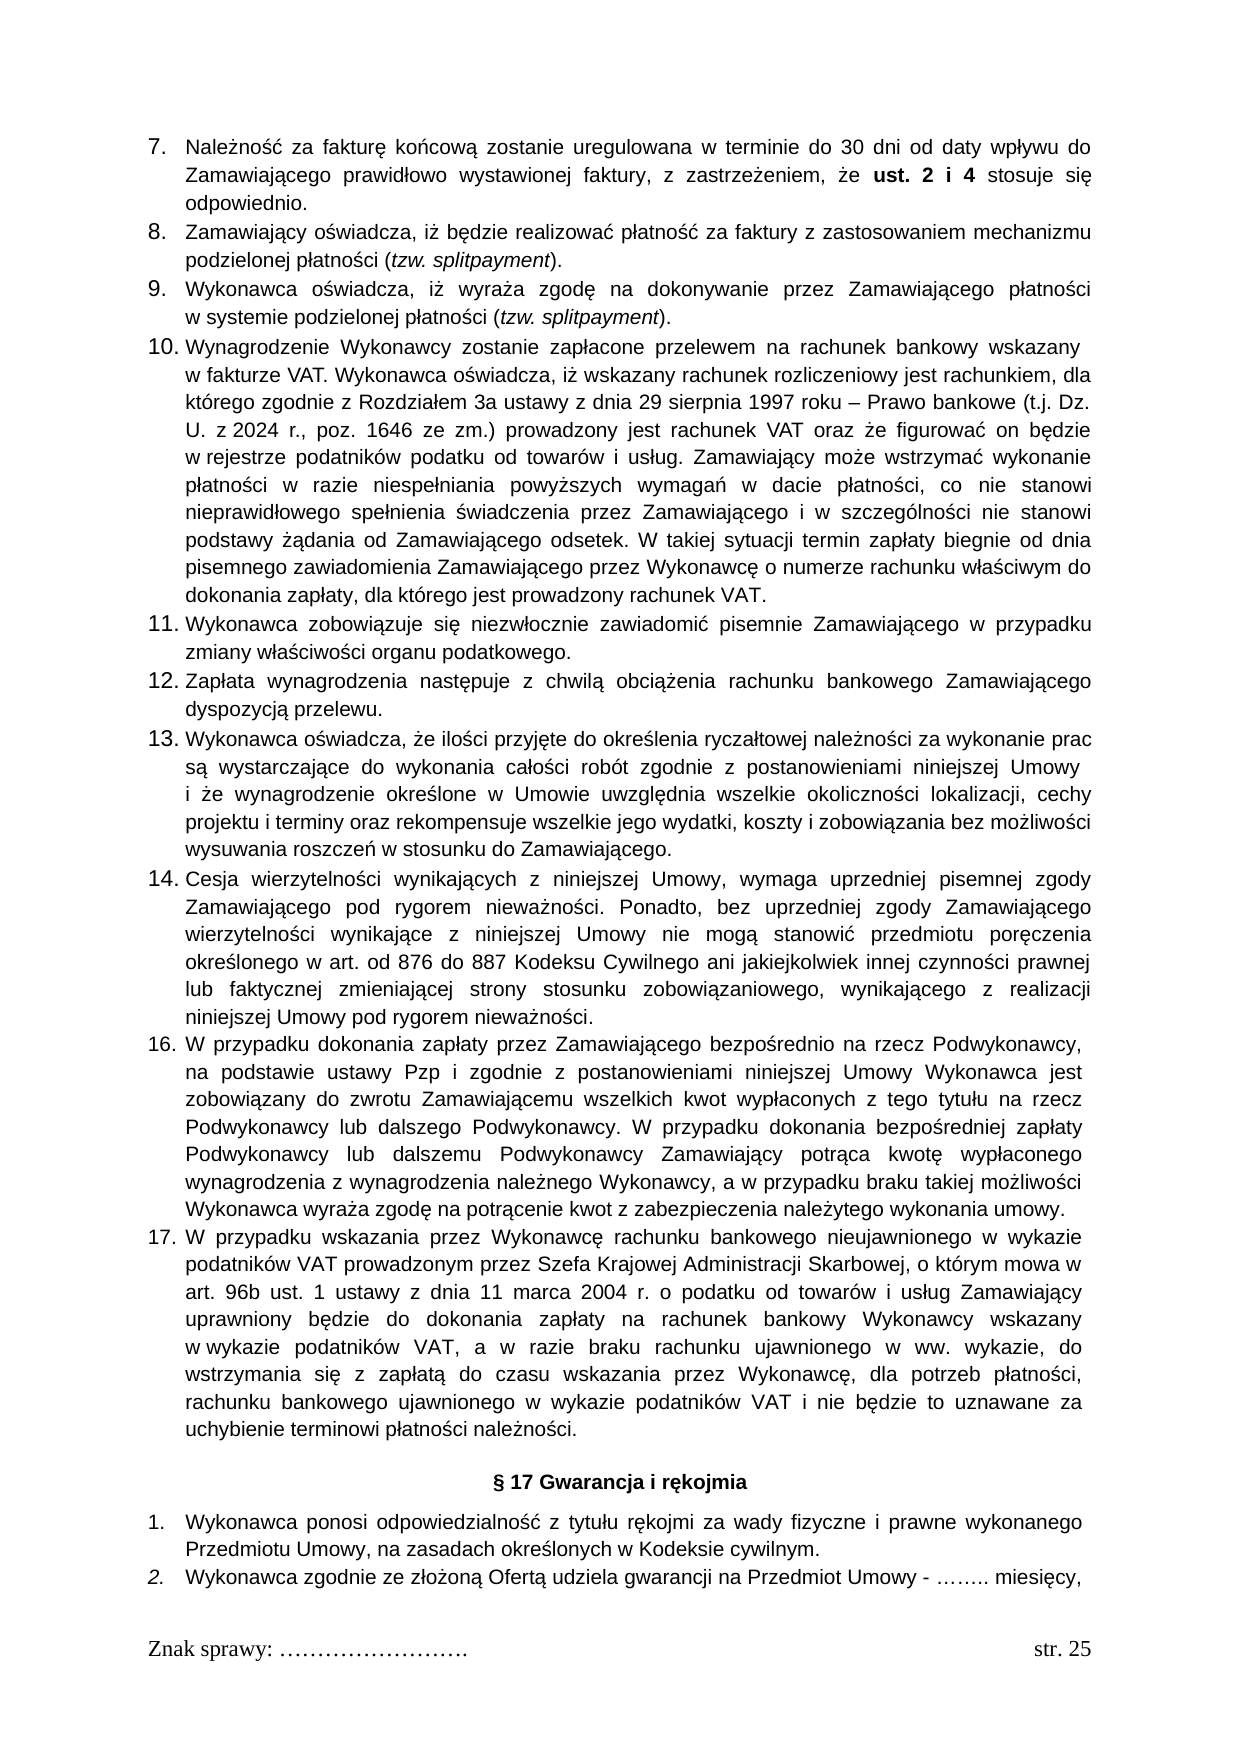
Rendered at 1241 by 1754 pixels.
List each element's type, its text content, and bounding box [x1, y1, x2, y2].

list Wykonawca zobowiązuje się niezwłocznie zawiadomić pisemnie Zamawiającego w przypadku zmiany właściwości organu podatkowego. [148, 610, 1093, 664]
list Wykonawca ponosi odpowiedzialność z tytułu rękojmi za wady fizyczne i prawne wykonanego Przedmiotu Umowy, na zasadach określonych w Kodeksie cywilnym. [148, 1509, 1083, 1561]
list Wynagrodzenie Wykonawcy zostanie zapłacone przelewem na rachunek bankowy wskazany w fakturze VAT. Wykonawca oświadcza, iż wskazany rachunek rozliczeniowy jest rachunkiem, dla którego zgodnie z Rozdziałem 3a ustawy z dnia 29 sierpnia 1997 roku – Prawo bankowe (t.j. Dz. U. z 2024 r., poz. 1646 ze zm.) prowadzony jest rachunek VAT oraz że figurować on będzie w rejestrze podatników podatku od towarów i usług. Zamawiający może wstrzymać wykonanie płatności w razie niespełniania powyższych wymagań w dacie płatności, co nie stanowi nieprawidłowego spełnienia świadczenia przez Zamawiającego i w szczególności nie stanowi podstawy żądania od Zamawiającego odsetek. W takiej sytuacji termin zapłaty biegnie od dnia pisemnego zawiadomienia Zamawiającego przez Wykonawcę o numerze rachunku właściwym do dokonania zapłaty, dla którego jest prowadzony rachunek VAT. [148, 333, 1092, 606]
list W przypadku wskazania przez Wykonawcę rachunku bankowego nieujawnionego w wykazie podatników VAT prowadzonym przez Szefa Krajowej Administracji Skarbowej, o którym mowa w art. 96b ust. 1 ustawy z dnia 11 marca 2004 r. o podatku od towarów i usług Zamawiający uprawniony będzie do dokonania zapłaty na rachunek bankowy Wykonawcy wskazany w wykazie podatników VAT, a w razie braku rachunku ujawnionego w ww. wykazie, do wstrzymania się z zapłatą do czasu wskazania przez Wykonawcę, dla potrzeb płatności, rachunku bankowego ujawnionego w wykazie podatników VAT i nie będzie to uznawane za uchybienie terminowi płatności należności. [148, 1224, 1083, 1441]
list Cesja wierzytelności wynikających z niniejszej Umowy, wymaga uprzedniej pisemnej zgody Zamawiającego pod rygorem nieważności. Ponadto, bez uprzedniej zgody Zamawiającego wierzytelności wynikające z niniejszej Umowy nie mogą stanowić przedmiotu poręczenia określonego w art. od 876 do 887 Kodeksu Cywilnego ani jakiejkolwiek innej czynności prawnej lub faktycznej zmieniającej strony stosunku zobowiązaniowego, wynikającego z realizacji niniejszej Umowy pod rygorem nieważności. [148, 865, 1092, 1028]
list Zamawiający oświadcza, iż będzie realizować płatność za faktury z zastosowaniem mechanizmu podzielonej płatności (tzw. splitpayment). [148, 218, 1092, 272]
text § 17 Gwarancja i rękojmia [148, 1469, 1093, 1493]
list Wykonawca oświadcza, iż wyraża zgodę na dokonywanie przez Zamawiającego płatności w systemie podzielonej płatności (tzw. splitpayment). [148, 275, 1092, 329]
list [148, 1564, 1083, 1588]
list Zapłata wynagrodzenia następuje z chwilą obciążenia rachunku bankowego Zamawiającego dyspozycją przelewu. [148, 667, 1092, 721]
list W przypadku dokonania zapłaty przez Zamawiającego bezpośrednio na rzecz Podwykonawcy, na podstawie ustawy Pzp i zgodnie z postanowieniami niniejszej Umowy Wykonawca jest zobowiązany do zwrotu Zamawiającemu wszelkich kwot wypłaconych z tego tytułu na rzecz Podwykonawcy lub dalszego Podwykonawcy. W przypadku dokonania bezpośredniej zapłaty Podwykonawcy lub dalszemu Podwykonawcy Zamawiający potrąca kwotę wypłaconego wynagrodzenia z wynagrodzenia należnego Wykonawcy, a w przypadku braku takiej możliwości Wykonawca wyraża zgodę na potrącenie kwot z zabezpieczenia należytego wykonania umowy. [148, 1032, 1083, 1221]
list Należność za fakturę końcową zostanie uregulowana w terminie do 30 dni od daty wpływu do Zamawiającego prawidłowo wystawionej faktury, z zastrzeżeniem, że ust. 2 i 4 stosuje się odpowiednio. [148, 133, 1092, 214]
list Wykonawca oświadcza, że ilości przyjęte do określenia ryczałtowej należności za wykonanie prac są wystarczające do wykonania całości robót zgodnie z postanowieniami niniejszej Umowy i że wynagrodzenie określone w Umowie uwzględnia wszelkie okoliczności lokalizacji, cechy projektu i terminy oraz rekompensuje wszelkie jego wydatki, koszty i zobowiązania bez możliwości wysuwania roszczeń w stosunku do Zamawiającego. [148, 725, 1093, 861]
